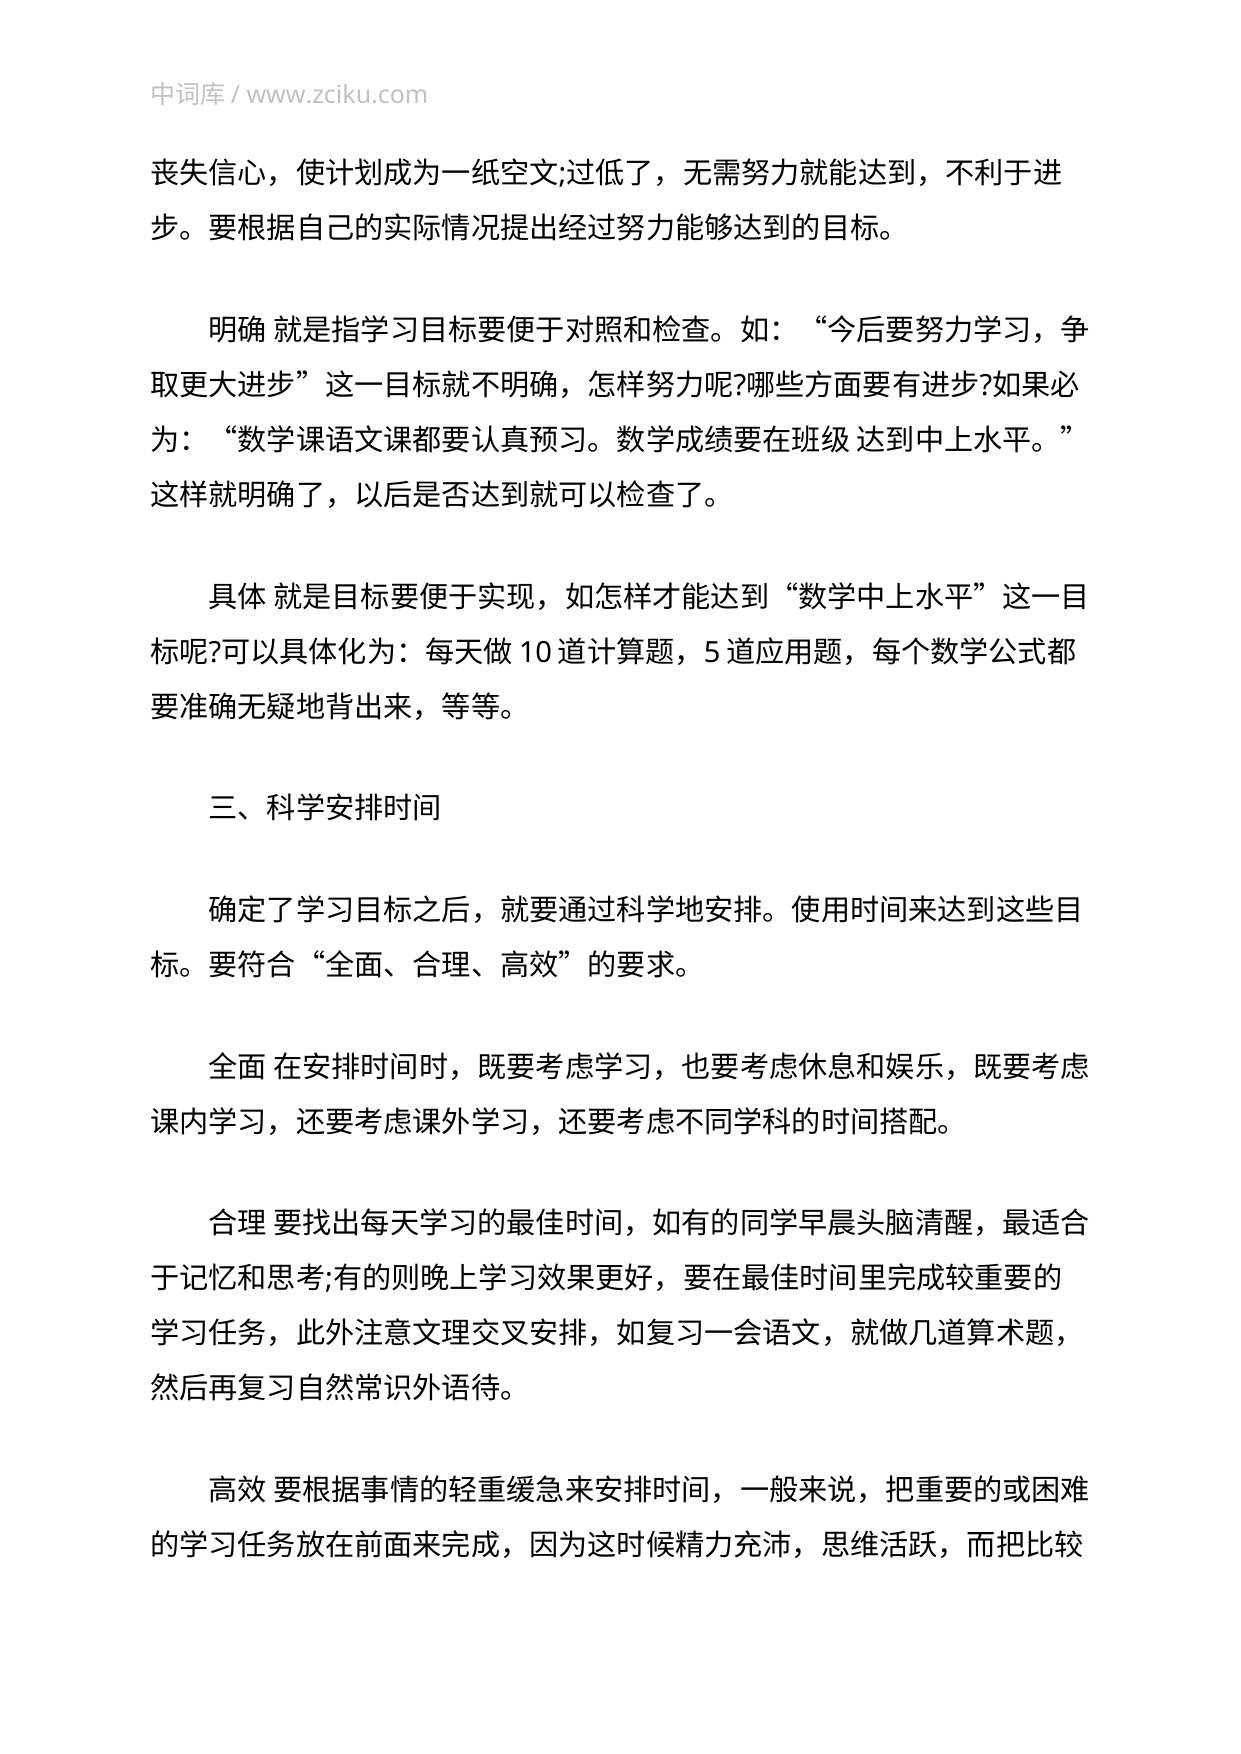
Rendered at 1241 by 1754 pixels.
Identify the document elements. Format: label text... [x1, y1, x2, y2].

text 全面 在安排时间时，既要考虑学习，也要考虑休息和娱乐，既要考虑课内学习，还要考虑课外学习，还要考虑不同学科的时间搭配。 [150, 1043, 1090, 1141]
text 确定了学习目标之后，就要通过科学地安排。使用时间来达到这些目标。要符合“全面、合理、高效”的要求。 [150, 887, 1090, 984]
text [150, 1467, 1090, 1564]
text 具体 就是目标要便于实现，如怎样才能达到“数学中上水平”这一目标呢?可以具体化为：每天做10道计算题，5道应用题，每个数学公式都要准确无疑地背出来，等等。 [150, 573, 1090, 726]
text 明确 就是指学习目标要便于对照和检查。如：“今后要努力学习，争取更大进步”这一目标就不明确，怎样努力呢?哪些方面要有进步?如果必为：“数学课语文课都要认真预习。数学成绩要在班级 达到中上水平。”这样就明确了，以后是否达到就可以检查了。 [150, 307, 1090, 514]
text 合理 要找出每天学习的最佳时间，如有的同学早晨头脑清醒，最适合于记忆和思考;有的则晚上学习效果更好，要在最佳时间里完成较重要的学习任务，此外注意文理交叉安排，如复习一会语文，就做几道算术题，然后再复习自然常识外语待。 [150, 1200, 1090, 1407]
text 三、科学安排时间 [150, 785, 1090, 827]
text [150, 150, 1090, 247]
